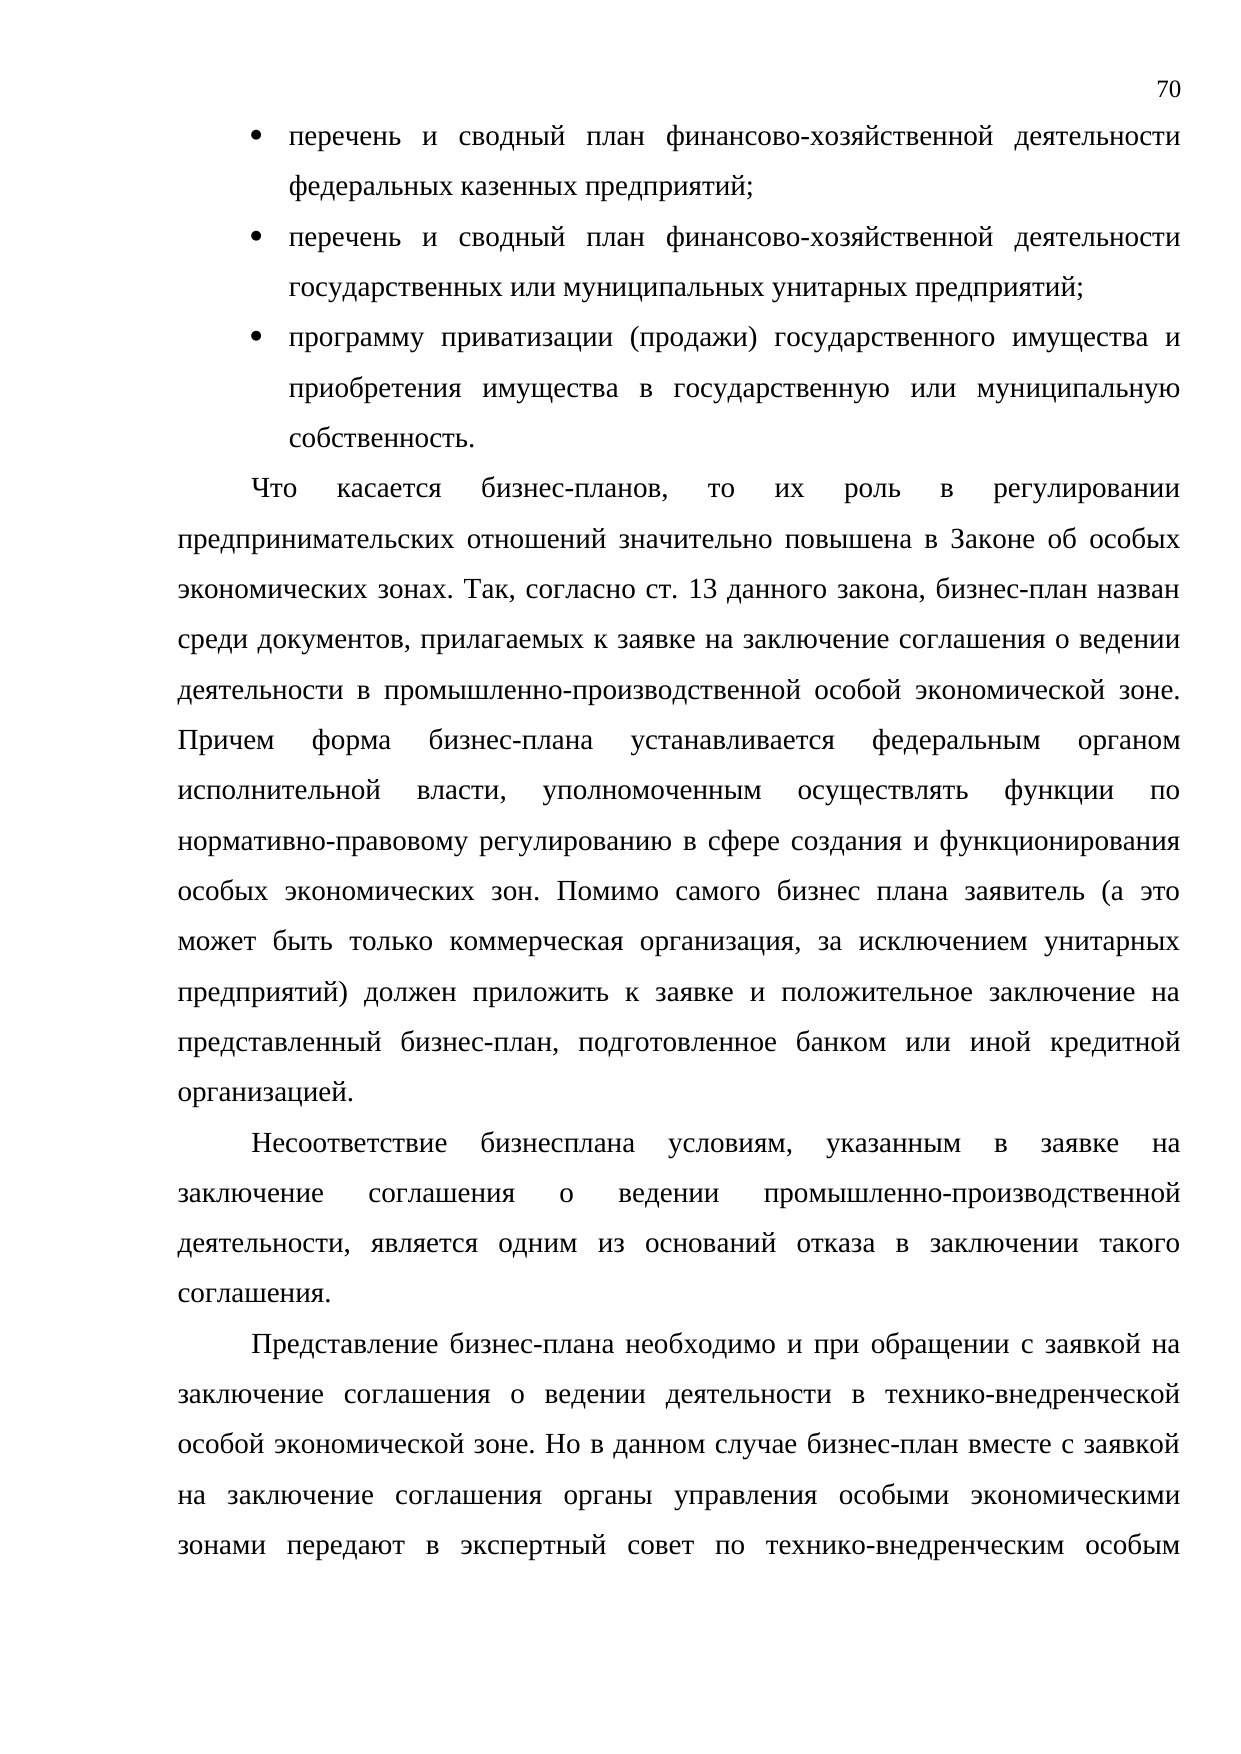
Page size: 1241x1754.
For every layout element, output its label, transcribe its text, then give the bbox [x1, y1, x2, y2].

text Несоответствие бизнесплана условиям, указанным в заявке на заключение соглашения о ведении промышленно-производственной деятельности, является одним из оснований отказа в заключении такого соглашения. [177, 1125, 1181, 1309]
list перечень и сводный план финансово-хозяйственной деятельности государственных или муниципальных унитарных предприятий; [251, 219, 1181, 303]
list перечень и сводный план финансово-хозяйственной деятельности федеральных казенных предприятий; [251, 118, 1181, 202]
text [177, 1326, 1181, 1561]
list программу приватизации (продажи) государственного имущества и приобретения имущества в государственную или муниципальную собственность. [251, 319, 1181, 454]
text Что касается бизнес-планов, то их роль в регулировании предпринимательских отношений значительно повышена в Законе об особых экономических зонах. Так, согласно ст. 13 данного закона, бизнес-план назван среди документов, прилагаемых к заявке на заключение соглашения о ведении деятельности в промышленно-производственной особой экономической зоне. Причем форма бизнес-плана устанавливается федеральным органом исполнительной власти, уполномоченным осуществлять функции по нормативно-правовому регулированию в сфере создания и функционирования особых экономических зон. Помимо самого бизнес плана заявитель (а это может быть только коммерческая организация, за исключением унитарных предприятий) должен приложить к заявке и положительное заключение на представленный бизнес-план, подготовленное банком или иной кредитной организацией. [177, 471, 1181, 1108]
